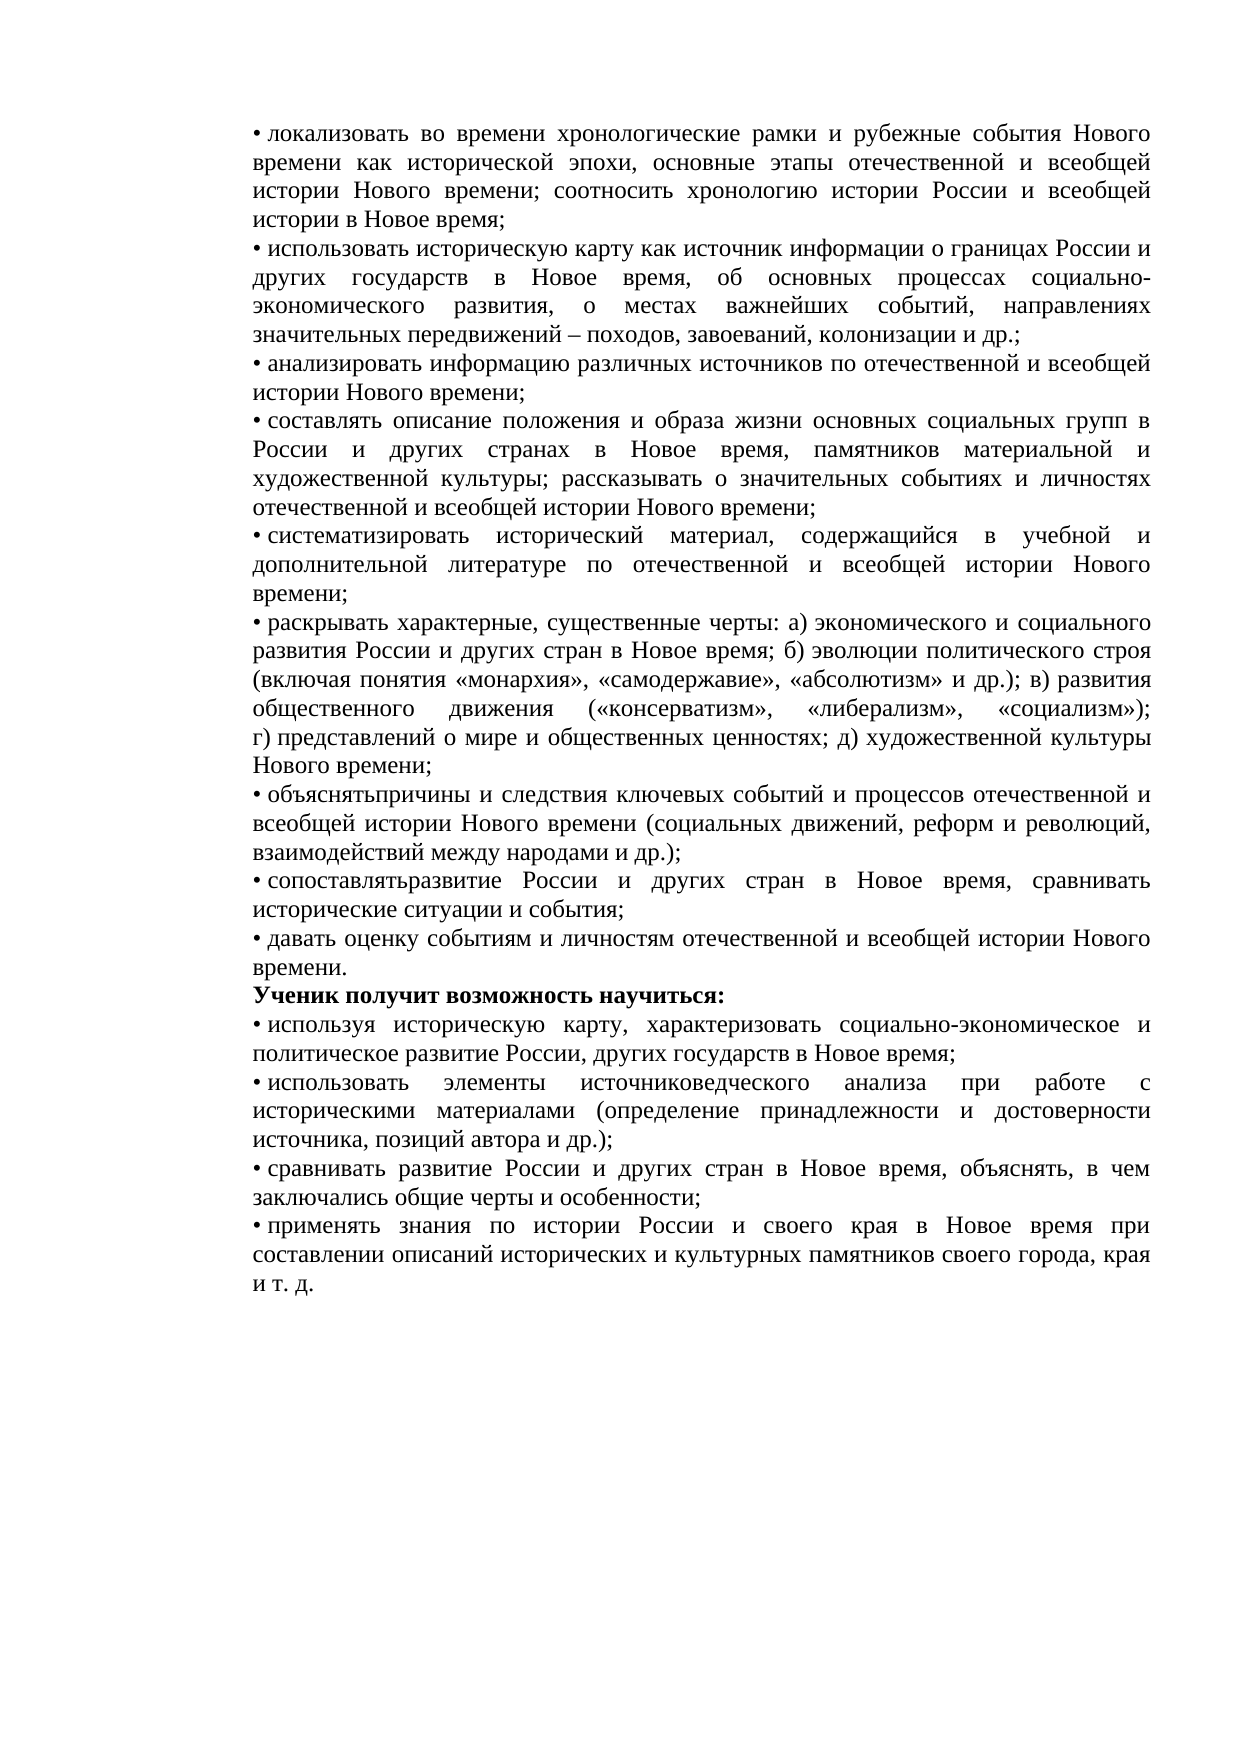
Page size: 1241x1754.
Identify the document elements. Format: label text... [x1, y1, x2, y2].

list • объяснятьпричины и следствия ключевых событий и процессов отечественной и всеобщей истории Нового времени (социальных движений, реформ и революций, взаимодействий между народами и др.); [252, 779, 1152, 866]
list • сравнивать развитие России и других стран в Новое время, объяснять, в чем заключались общие черты и особенности; [252, 1153, 1152, 1211]
list • систематизировать исторический материал, содержащийся в учебной и дополнительной литературе по отечественной и всеобщей истории Нового времени; [252, 521, 1152, 607]
list • локализовать во времени хронологические рамки и рубежные события Нового времени как исторической эпохи, основные этапы отечественной и всеобщей истории Нового времени; соотносить хронологию истории России и всеобщей истории в Новое время; [252, 118, 1152, 233]
list • сопоставлятьразвитие России и других стран в Новое время, сравнивать исторические ситуации и события; [252, 866, 1152, 923]
list • раскрывать характерные, существенные черты: а) экономического и социального развития России и других стран в Новое время; б) эволюции политического строя (включая понятия «монархия», «самодержавие», «абсолютизм» и др.); в) развития общественного движения («консерватизм», «либерализм», «социализм»); г) представлений о мире и общественных ценностях; д) художественной культуры Нового времени; [252, 607, 1152, 779]
list • используя историческую карту, характеризовать социально-экономическое и политическое развитие России, других государств в Новое время; [252, 1009, 1152, 1067]
list • анализировать информацию различных источников по отечественной и всеобщей истории Нового времени; [252, 348, 1152, 406]
list Ученик получит возможность научиться: [252, 981, 1152, 1009]
list • составлять описание положения и образа жизни основных социальных групп в России и других странах в Новое время, памятников материальной и художественной культуры; рассказывать о значительных событиях и личностях отечественной и всеобщей истории Нового времени; [252, 406, 1152, 521]
list • применять знания по истории России и своего края в Новое время при составлении описаний исторических и культурных памятников своего города, края и т. д. [252, 1211, 1152, 1297]
list • давать оценку событиям и личностям отечественной и всеобщей истории Нового времени. [252, 923, 1152, 981]
list • использовать элементы источниковедческого анализа при работе с историческими материалами (определение принадлежности и достоверности источника, позиций автора и др.); [252, 1067, 1152, 1153]
list • использовать историческую карту как источник информации о границах России и других государств в Новое время, об основных процессах социально-экономического развития, о местах важнейших событий, направлениях значительных передвижений – походов, завоеваний, колонизации и др.; [252, 233, 1152, 348]
